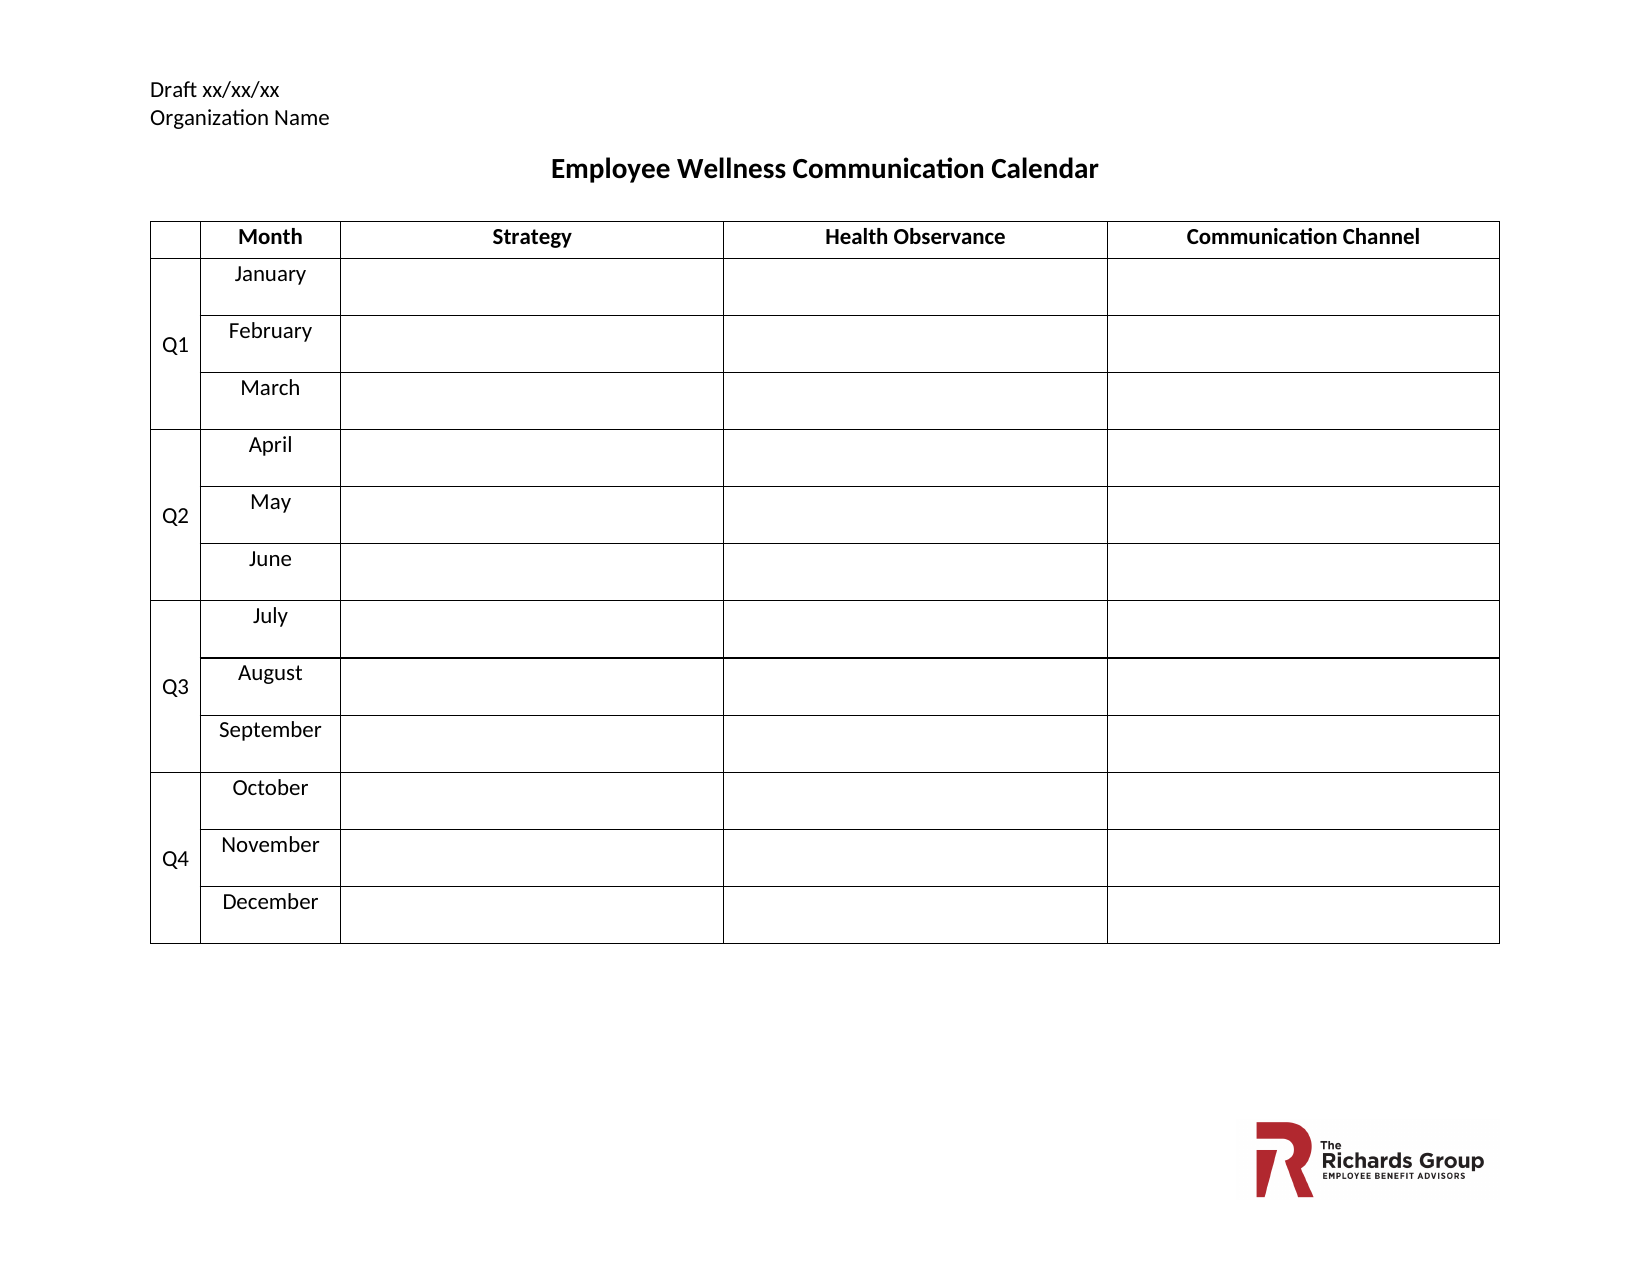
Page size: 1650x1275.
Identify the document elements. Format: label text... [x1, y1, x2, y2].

table_cell [724, 887, 1107, 943]
table_cell [1108, 373, 1499, 429]
table_header Communication Channel [1108, 222, 1499, 258]
table_cell June [201, 544, 340, 600]
table_cell [341, 544, 723, 600]
table_cell [1108, 659, 1499, 714]
table_cell [724, 716, 1107, 772]
table_cell Q1 [151, 259, 200, 429]
table_cell [1108, 830, 1499, 886]
table_cell [341, 659, 723, 714]
table_cell Q2 [151, 430, 200, 600]
table_cell [341, 373, 723, 429]
table_cell [341, 601, 723, 657]
table_cell February [201, 316, 340, 372]
table_cell December [201, 887, 340, 943]
text Employee Wellness Communication Calendar [150, 150, 1500, 186]
table_cell [724, 773, 1107, 829]
table_cell [341, 887, 723, 943]
table_cell May [201, 487, 340, 543]
table_cell [724, 601, 1107, 657]
table_header [151, 222, 200, 258]
table_cell [341, 487, 723, 543]
table_cell [724, 544, 1107, 600]
table_cell [341, 259, 723, 315]
table_cell November [201, 830, 340, 886]
table_cell [724, 316, 1107, 372]
table_cell [341, 430, 723, 486]
table_cell [341, 773, 723, 829]
table_cell [1108, 601, 1499, 657]
table_header Strategy [341, 222, 723, 258]
table_cell October [201, 773, 340, 829]
table_cell [1108, 487, 1499, 543]
table_cell March [201, 373, 340, 429]
table_cell Q3 [151, 601, 200, 772]
table_header Month [201, 222, 340, 258]
table_cell [1108, 716, 1499, 772]
table_cell [724, 487, 1107, 543]
table_cell [724, 373, 1107, 429]
table_cell Q4 [151, 773, 200, 943]
table_cell September [201, 716, 340, 772]
table_cell [724, 259, 1107, 315]
table_cell August [201, 659, 340, 714]
table_cell [1108, 544, 1499, 600]
table_cell [1108, 259, 1499, 315]
table_cell [341, 830, 723, 886]
table_cell [724, 430, 1107, 486]
table_cell [341, 716, 723, 772]
table_cell [1108, 887, 1499, 943]
table_cell [724, 659, 1107, 714]
table_cell [724, 830, 1107, 886]
table_header Health Observance [724, 222, 1107, 258]
table_cell [1108, 316, 1499, 372]
table_cell [1108, 773, 1499, 829]
table_cell January [201, 259, 340, 315]
table_cell April [201, 430, 340, 486]
table_cell [341, 316, 723, 372]
table_cell July [201, 601, 340, 657]
table_cell [1108, 430, 1499, 486]
picture [1236, 1119, 1500, 1200]
